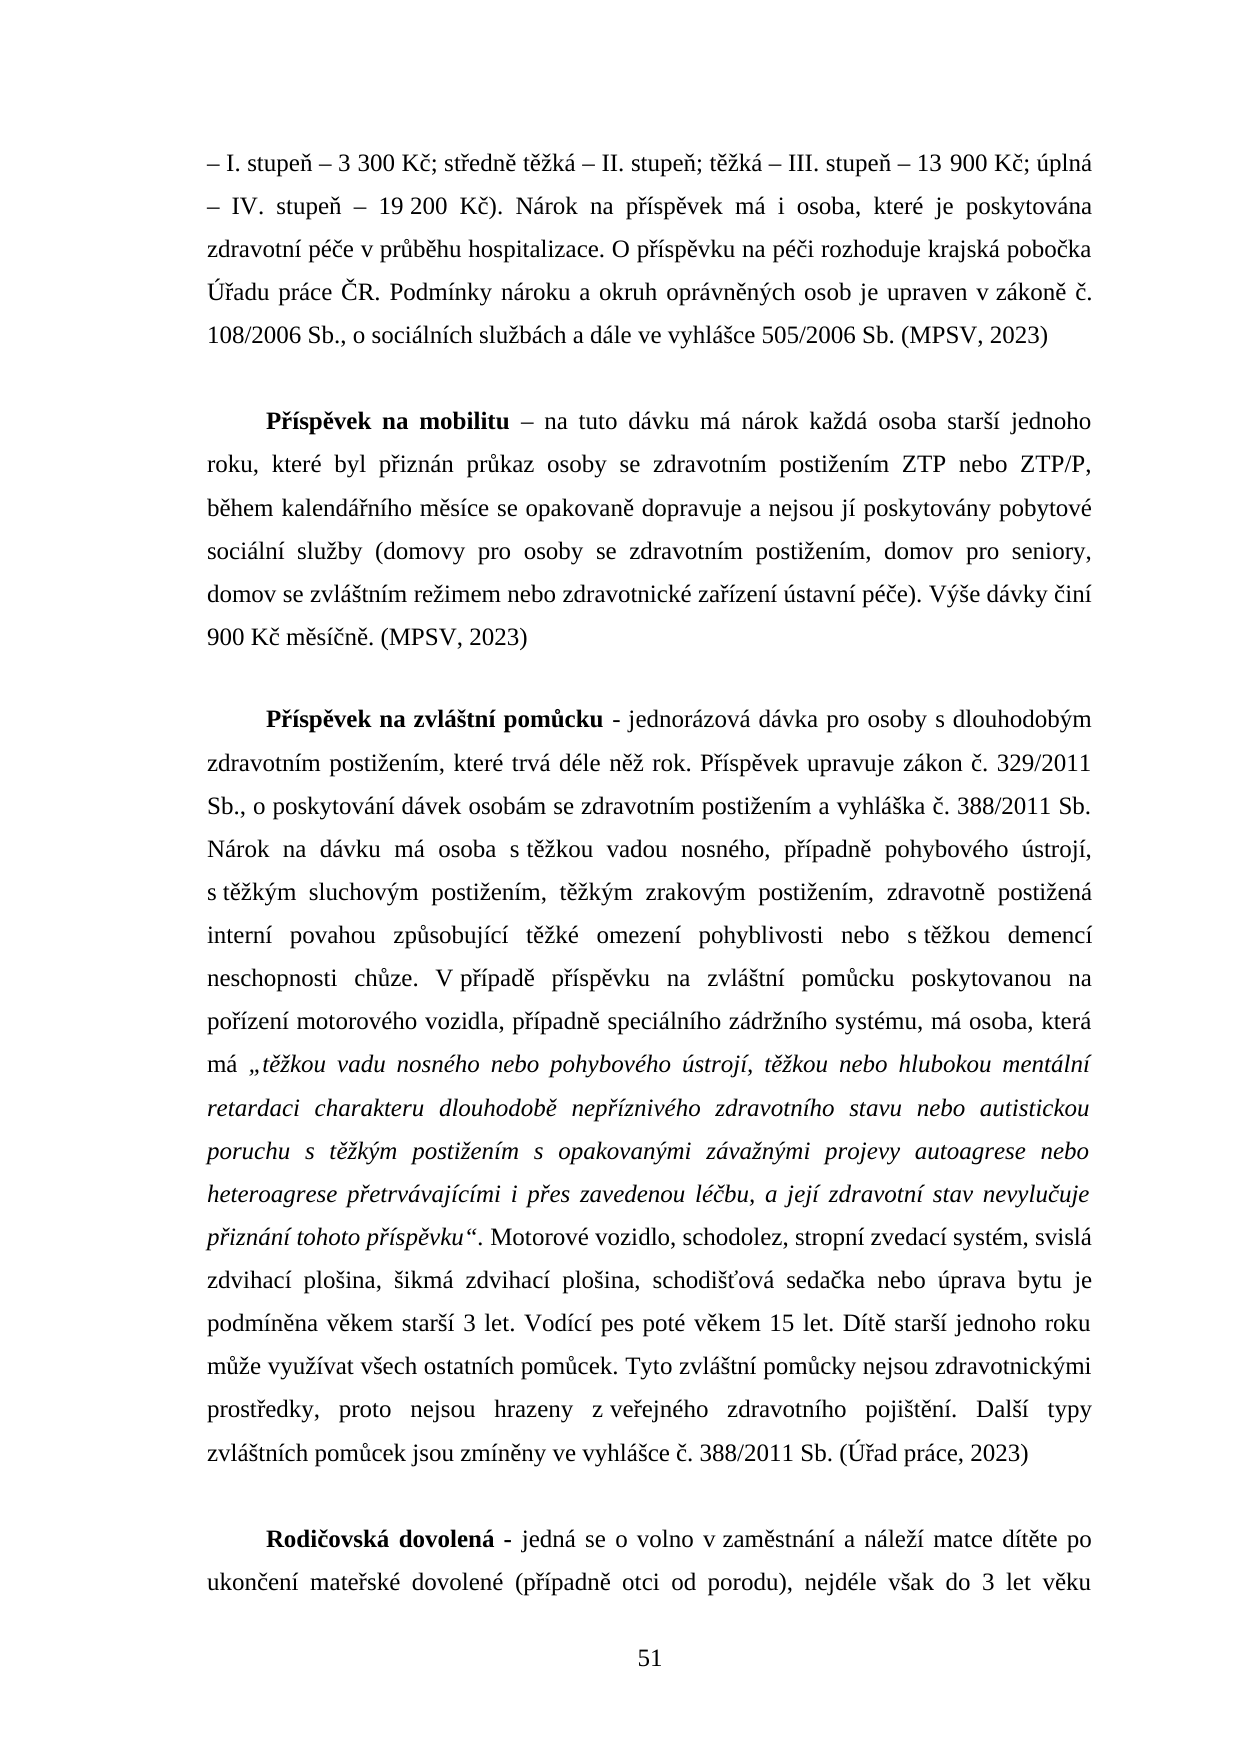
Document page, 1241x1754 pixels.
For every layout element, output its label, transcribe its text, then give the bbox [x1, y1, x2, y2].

text Příspěvek na zvláštní pomůcku - jednorázová dávka pro osoby s dlouhodobým zdravotním postižením, které trvá déle něž rok. Příspěvek upravuje zákon č. 329/2011 Sb., o poskytování dávek osobám se zdravotním postižením a vyhláška č. 388/2011 Sb. Nárok na dávku má osoba s těžkou vadou nosného, případně pohybového ústrojí, s těžkým sluchovým postižením, těžkým zrakovým postižením, zdravotně postižená interní povahou způsobující těžké omezení pohyblivosti nebo s těžkou demencí neschopnosti chůze. V případě příspěvku na zvláštní pomůcku poskytovanou na pořízení motorového vozidla, případně speciálního zádržního systému, má osoba, která má „těžkou vadu nosného nebo pohybového ústrojí, těžkou nebo hlubokou mentální retardaci charakteru dlouhodobě nepříznivého zdravotního stavu nebo autistickou poruchu s těžkým postižením s opakovanými závažnými projevy autoagrese nebo heteroagrese přetrvávajícími i přes zavedenou léčbu, a její zdravotní stav nevylučuje přiznání tohoto příspěvku“. Motorové vozidlo, schodolez, stropní zvedací systém, svislá zdvihací plošina, šikmá zdvihací plošina, schodišťová sedačka nebo úprava bytu je podmíněna věkem starší 3 let. Vodící pes poté věkem 15 let. Dítě starší jednoho roku může využívat všech ostatních pomůcek. Tyto zvláštní pomůcky nejsou zdravotnickými prostředky, proto nejsou hrazeny z veřejného zdravotního pojištění. Další typy zvláštních pomůcek jsou zmíněny ve vyhlášce č. 388/2011 Sb. (Úřad práce, 2023) [207, 704, 1092, 1466]
text Příspěvek na mobilitu – na tuto dávku má nárok každá osoba starší jednoho roku, které byl přiznán průkaz osoby se zdravotním postižením ZTP nebo ZTP/P, během kalendářního měsíce se opakovaně dopravuje a nejsou jí poskytovány pobytové sociální služby (domovy pro osoby se zdravotním postižením, domov pro seniory, domov se zvláštním režimem nebo zdravotnické zařízení ústavní péče). Výše dávky činí 900 Kč měsíčně. (MPSV, 2023) [207, 406, 1092, 651]
